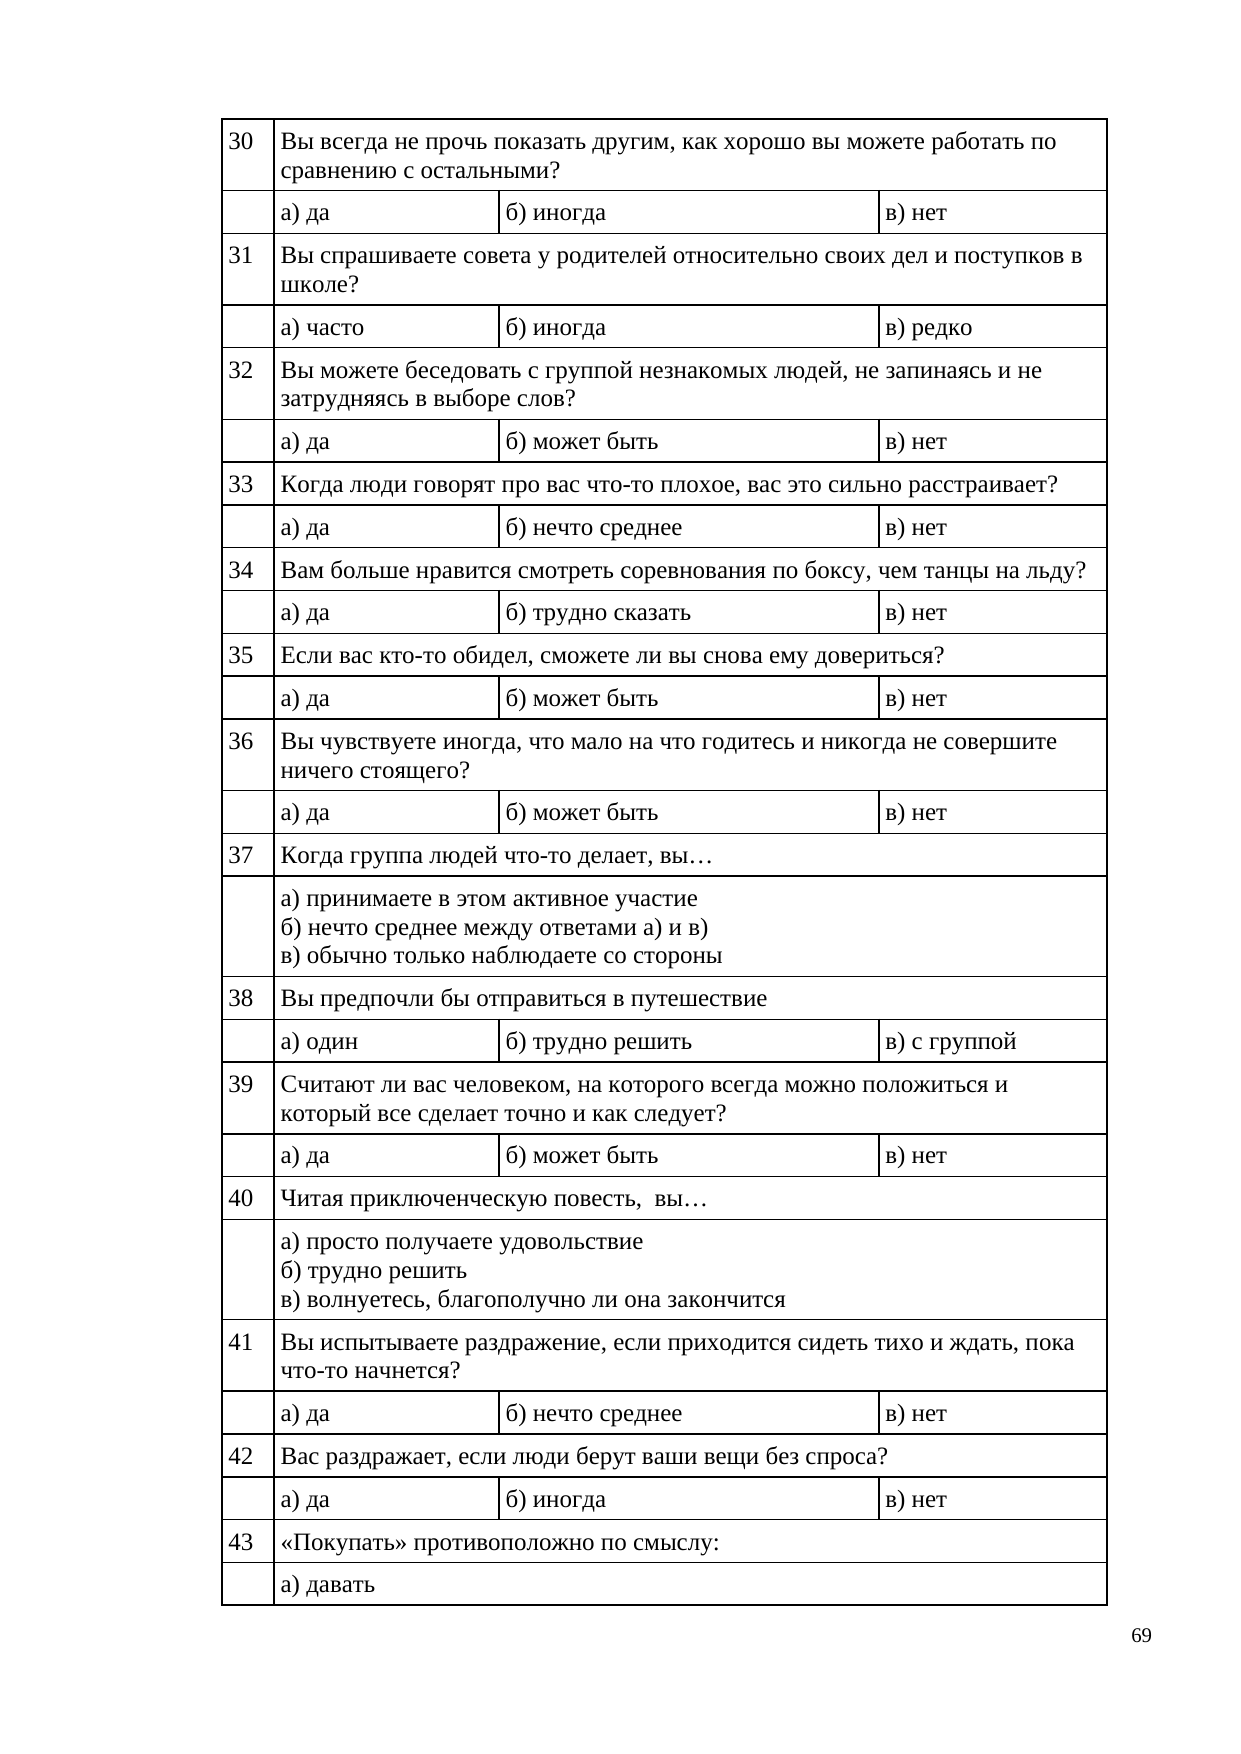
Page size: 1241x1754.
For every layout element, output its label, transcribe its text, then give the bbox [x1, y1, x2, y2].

table_cell б) иногда [500, 191, 878, 232]
table_cell [223, 506, 273, 547]
table_cell в) нет [880, 420, 1106, 461]
table_cell а) да [275, 191, 498, 232]
table_cell Вам больше нравится смотреть соревнования по боксу, чем танцы на льду? [275, 548, 1106, 590]
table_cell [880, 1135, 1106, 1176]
table_cell 34 [223, 548, 273, 590]
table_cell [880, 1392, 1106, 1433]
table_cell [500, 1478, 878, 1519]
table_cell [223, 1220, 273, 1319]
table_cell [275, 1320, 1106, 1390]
table_cell в) нет [880, 506, 1106, 547]
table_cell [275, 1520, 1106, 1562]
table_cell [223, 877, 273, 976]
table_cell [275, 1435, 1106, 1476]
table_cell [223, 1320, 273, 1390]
table_cell [223, 591, 273, 632]
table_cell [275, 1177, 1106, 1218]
table_cell [223, 191, 273, 232]
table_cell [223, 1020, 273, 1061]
table_cell в) редко [880, 306, 1106, 347]
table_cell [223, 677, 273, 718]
table_cell 35 [223, 634, 273, 675]
table_cell б) иногда [500, 306, 878, 347]
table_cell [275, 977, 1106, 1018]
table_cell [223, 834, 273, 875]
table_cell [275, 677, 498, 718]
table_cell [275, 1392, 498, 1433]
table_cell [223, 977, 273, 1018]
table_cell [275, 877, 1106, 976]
table_cell б) нечто среднее [500, 506, 878, 547]
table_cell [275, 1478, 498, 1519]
table_cell Вы можете беседовать с группой незнакомых людей, не запинаясь и не затрудняясь в выборе слов? [275, 348, 1106, 418]
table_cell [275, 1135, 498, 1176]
table_cell [223, 306, 273, 347]
table_cell 32 [223, 348, 273, 418]
table_cell 31 [223, 234, 273, 304]
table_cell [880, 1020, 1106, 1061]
table_cell Вы всегда не прочь показать другим, как хорошо вы можете работать по сравнению с остальными? [275, 120, 1106, 190]
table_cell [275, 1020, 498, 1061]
table_cell а) да [275, 420, 498, 461]
table_cell а) да [275, 591, 498, 632]
table_cell а) да [275, 506, 498, 547]
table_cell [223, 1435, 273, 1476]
table_cell в) нет [880, 591, 1106, 632]
table_cell а) часто [275, 306, 498, 347]
table_cell в) нет [880, 191, 1106, 232]
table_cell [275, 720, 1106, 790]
table_cell [223, 420, 273, 461]
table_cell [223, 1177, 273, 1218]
table_cell б) может быть [500, 420, 878, 461]
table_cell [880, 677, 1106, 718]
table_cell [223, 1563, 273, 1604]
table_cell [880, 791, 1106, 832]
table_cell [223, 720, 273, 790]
table_cell Вы спрашиваете совета у родителей относительно своих дел и поступков в школе? [275, 234, 1106, 304]
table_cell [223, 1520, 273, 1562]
table_cell Когда люди говорят про вас что-то плохое, вас это сильно расстраивает? [275, 463, 1106, 504]
table_cell б) трудно сказать [500, 591, 878, 632]
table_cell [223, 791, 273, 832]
table_cell 30 [223, 120, 273, 190]
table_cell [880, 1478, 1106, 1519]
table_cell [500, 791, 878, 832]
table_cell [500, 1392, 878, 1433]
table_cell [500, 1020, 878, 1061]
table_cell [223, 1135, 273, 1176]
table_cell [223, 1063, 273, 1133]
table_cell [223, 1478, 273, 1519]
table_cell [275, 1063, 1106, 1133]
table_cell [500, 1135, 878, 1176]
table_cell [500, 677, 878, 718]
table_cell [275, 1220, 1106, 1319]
table_cell 33 [223, 463, 273, 504]
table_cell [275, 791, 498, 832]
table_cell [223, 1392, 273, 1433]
table_cell Если вас кто-то обидел, сможете ли вы снова ему довериться? [275, 634, 1106, 675]
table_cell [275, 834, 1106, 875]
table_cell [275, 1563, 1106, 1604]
